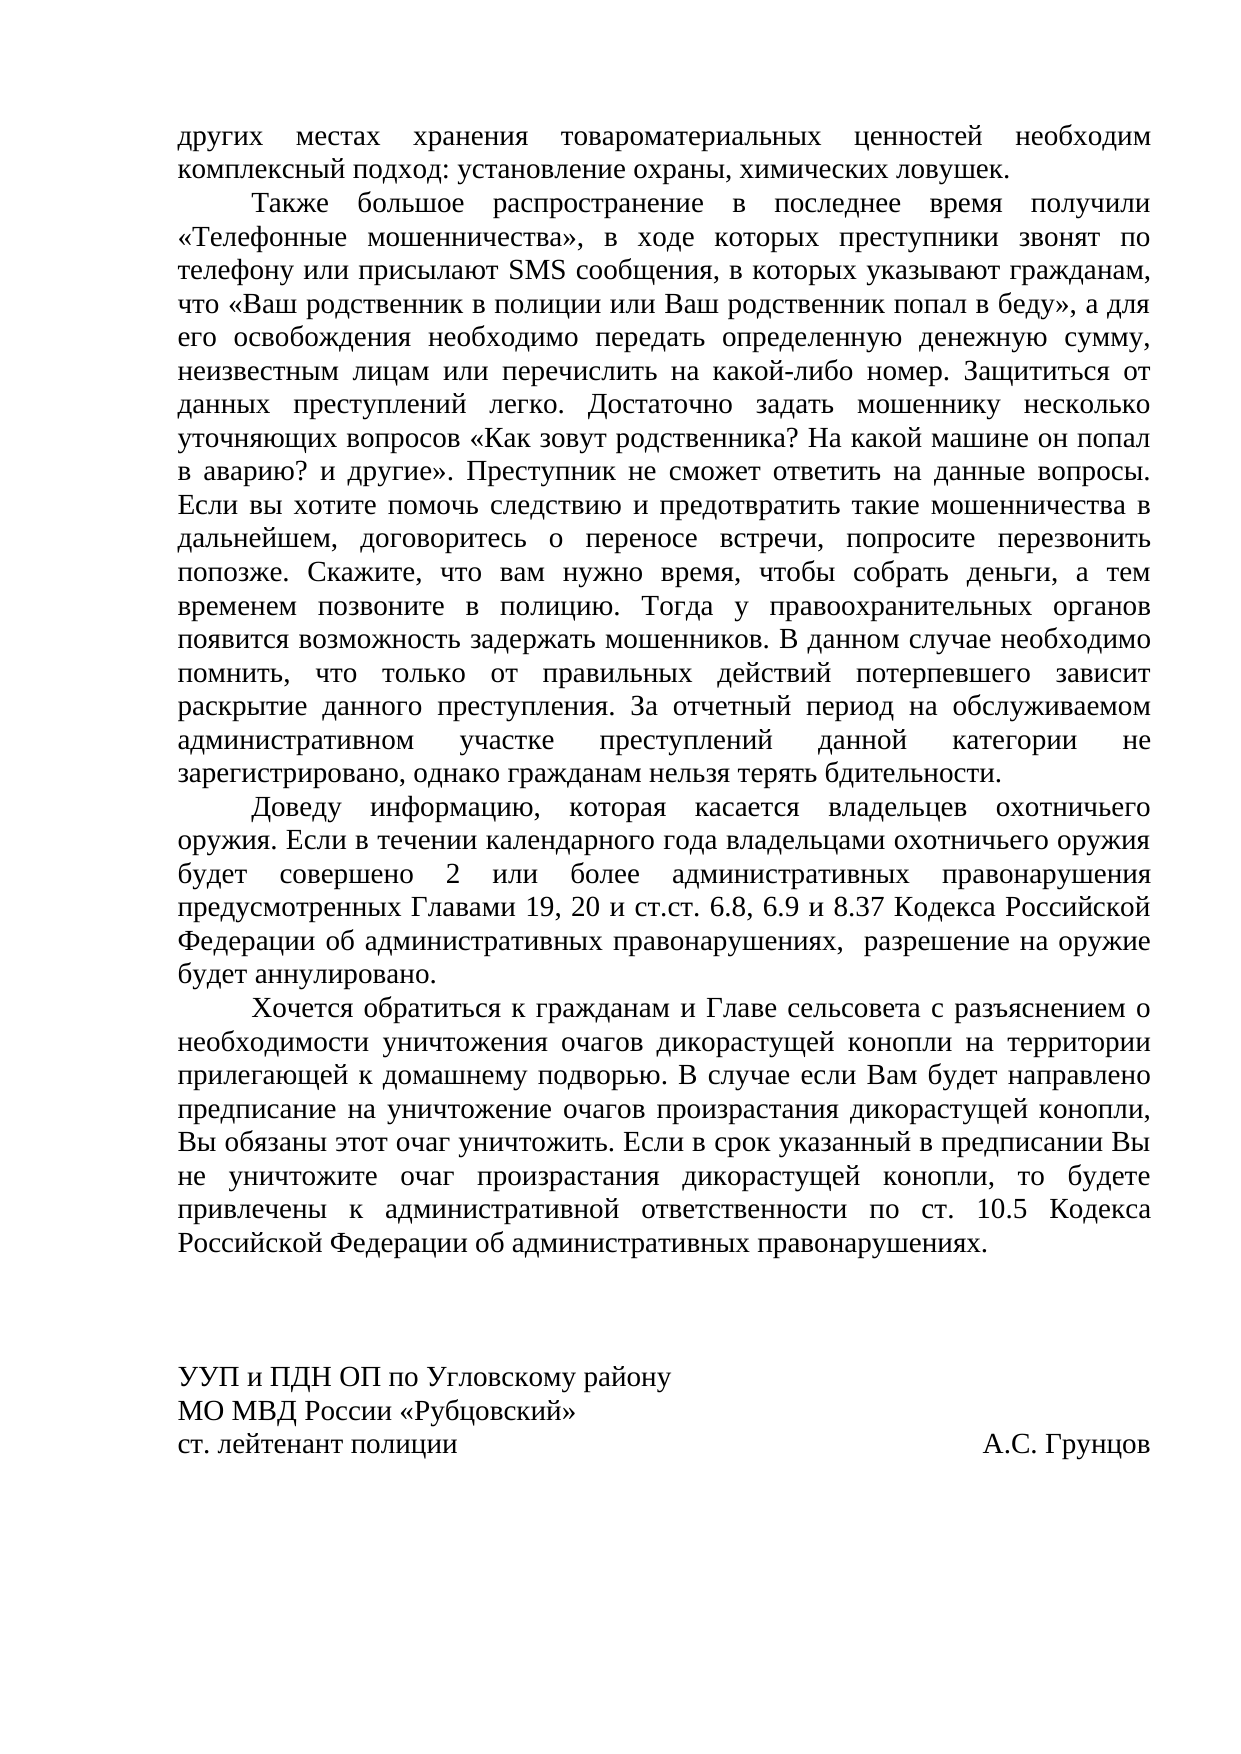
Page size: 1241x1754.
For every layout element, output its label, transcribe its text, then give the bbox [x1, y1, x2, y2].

text МО МВД России «Рубцовский» [177, 1393, 1152, 1426]
text Хочется обратиться к гражданам и Главе сельсовета с разъяснением о необходимости уничтожения очагов дикорастущей конопли на территории прилегающей к домашнему подворью. В случае если Вам будет направлено предписание на уничтожение очагов произрастания дикорастущей конопли, Вы обязаны этот очаг уничтожить. Если в срок указанный в предписании Вы не уничтожите очаг произрастания дикорастущей конопли, то будете привлечены к административной ответственности по ст. 10.5 Кодекса Российской Федерации об административных правонарушениях. [177, 990, 1152, 1258]
text Доведу информацию, которая касается владельцев охотничьего оружия. Если в течении календарного года владельцами охотничьего оружия будет совершено 2 или более административных правонарушения предусмотренных Главами 19, 20 и ст.ст. 6.8, 6.9 и 8.37 Кодекса Российской Федерации об административных правонарушениях, разрешение на оружие будет аннулировано. [177, 789, 1152, 990]
text ст. лейтенант полиции А.С. Грунцов [177, 1426, 1152, 1460]
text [177, 118, 1152, 185]
text УУП и ПДН ОП по Угловскому району [177, 1359, 1152, 1393]
text Также большое распространение в последнее время получили «Телефонные мошенничества», в ходе которых преступники звонят по телефону или присылают SMS сообщения, в которых указывают гражданам, что «Ваш родственник в полиции или Ваш родственник попал в беду», а для его освобождения необходимо передать определенную денежную сумму, неизвестным лицам или перечислить на какой-либо номер. Защититься от данных преступлений легко. Достаточно задать мошеннику несколько уточняющих вопросов «Как зовут родственника? На какой машине он попал в аварию? и другие». Преступник не сможет ответить на данные вопросы. Если вы хотите помочь следствию и предотвратить такие мошенничества в дальнейшем, договоритесь о переносе встречи, попросите перезвонить попозже. Скажите, что вам нужно время, чтобы собрать деньги, а тем временем позвоните в полицию. Тогда у правоохранительных органов появится возможность задержать мошенников. В данном случае необходимо помнить, что только от правильных действий потерпевшего зависит раскрытие данного преступления. За отчетный период на обслуживаемом административном участке преступлений данной категории не зарегистрировано, однако гражданам нельзя терять бдительности. [177, 185, 1152, 789]
